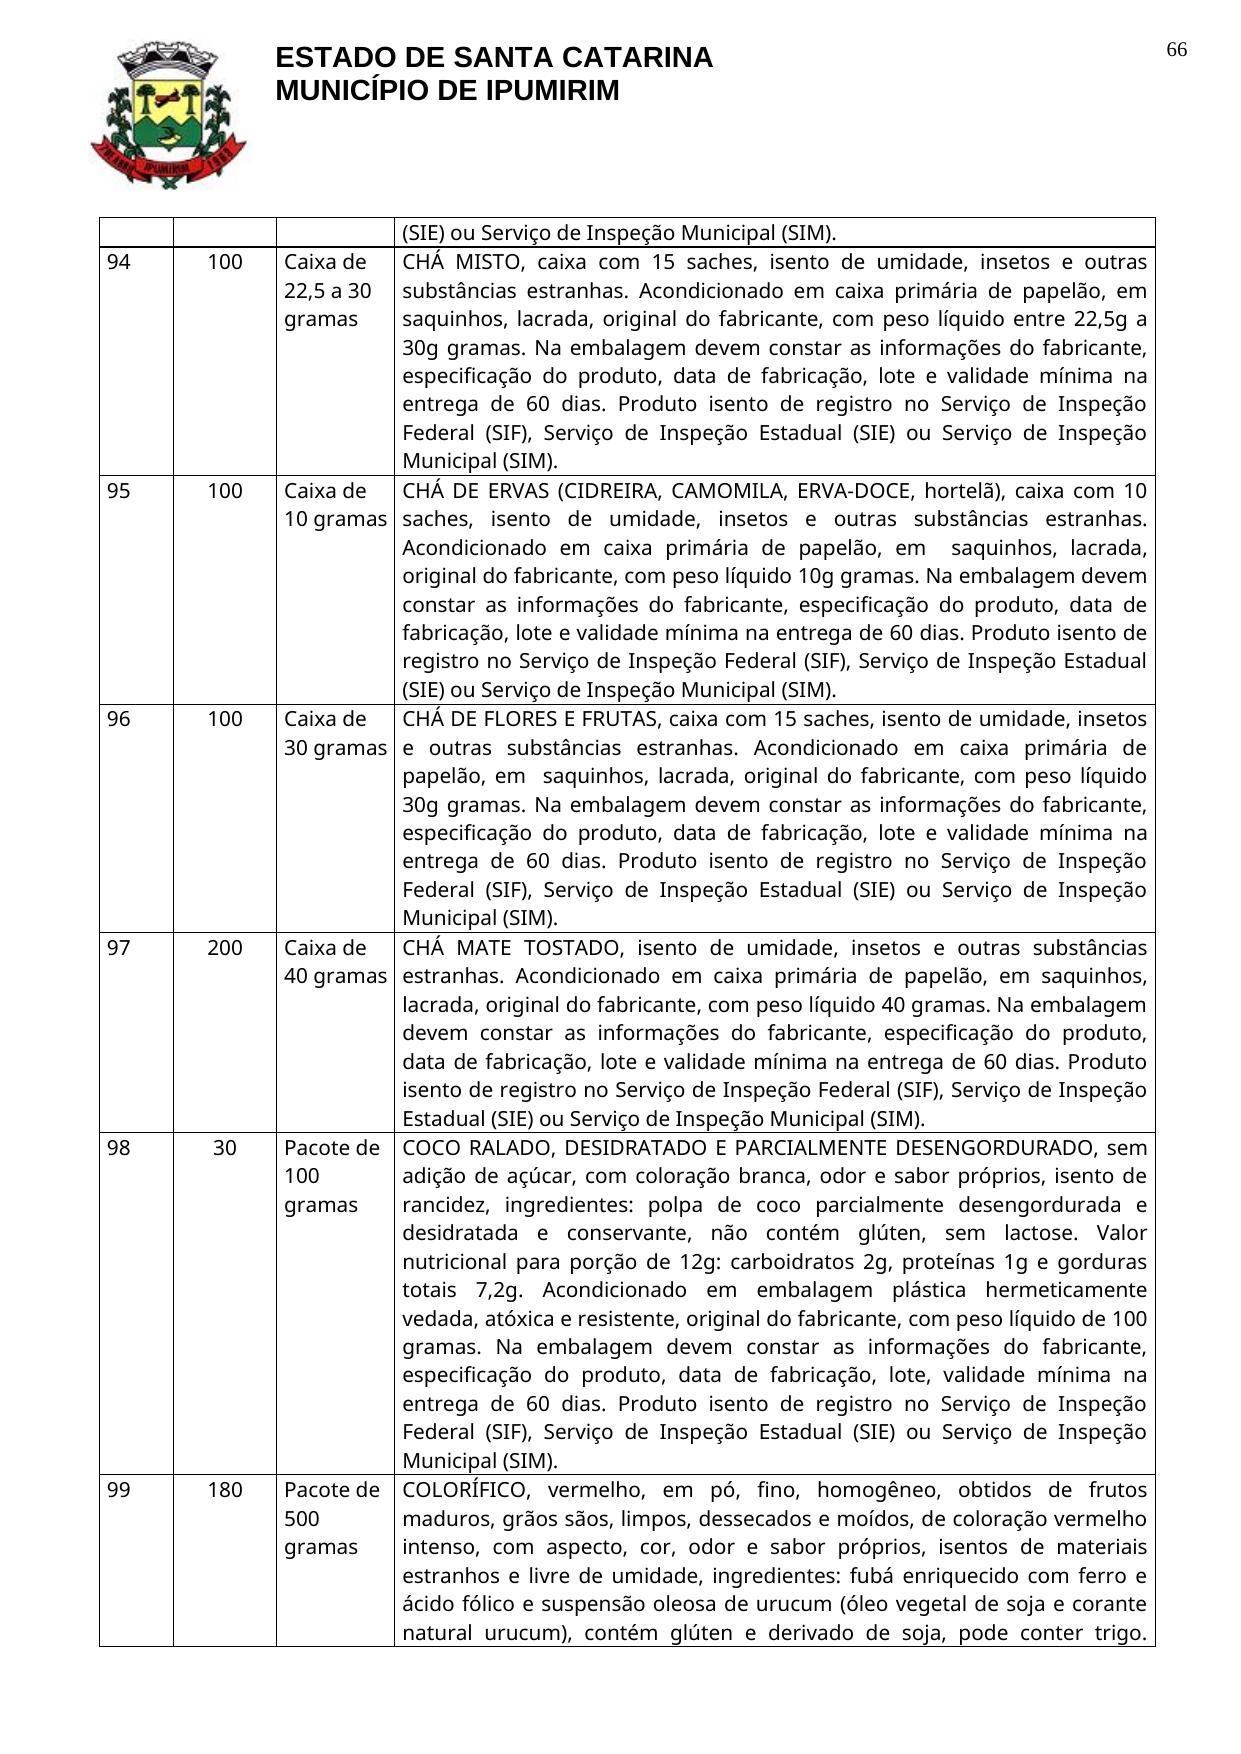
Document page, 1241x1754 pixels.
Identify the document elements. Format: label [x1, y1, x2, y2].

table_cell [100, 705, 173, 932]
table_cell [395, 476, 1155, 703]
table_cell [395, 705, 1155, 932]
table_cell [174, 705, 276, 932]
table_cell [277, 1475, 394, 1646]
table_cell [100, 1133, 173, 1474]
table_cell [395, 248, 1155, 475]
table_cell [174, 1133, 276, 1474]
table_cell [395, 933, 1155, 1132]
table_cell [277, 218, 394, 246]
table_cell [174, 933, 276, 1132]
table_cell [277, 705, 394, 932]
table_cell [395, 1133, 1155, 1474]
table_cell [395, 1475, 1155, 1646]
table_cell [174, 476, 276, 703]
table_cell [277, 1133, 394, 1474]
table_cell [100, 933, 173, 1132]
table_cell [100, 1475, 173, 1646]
picture [88, 39, 253, 193]
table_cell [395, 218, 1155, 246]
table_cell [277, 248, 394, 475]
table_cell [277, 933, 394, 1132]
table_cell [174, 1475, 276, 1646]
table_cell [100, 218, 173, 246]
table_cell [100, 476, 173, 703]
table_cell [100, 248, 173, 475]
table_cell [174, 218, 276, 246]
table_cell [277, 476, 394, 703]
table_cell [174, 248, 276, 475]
